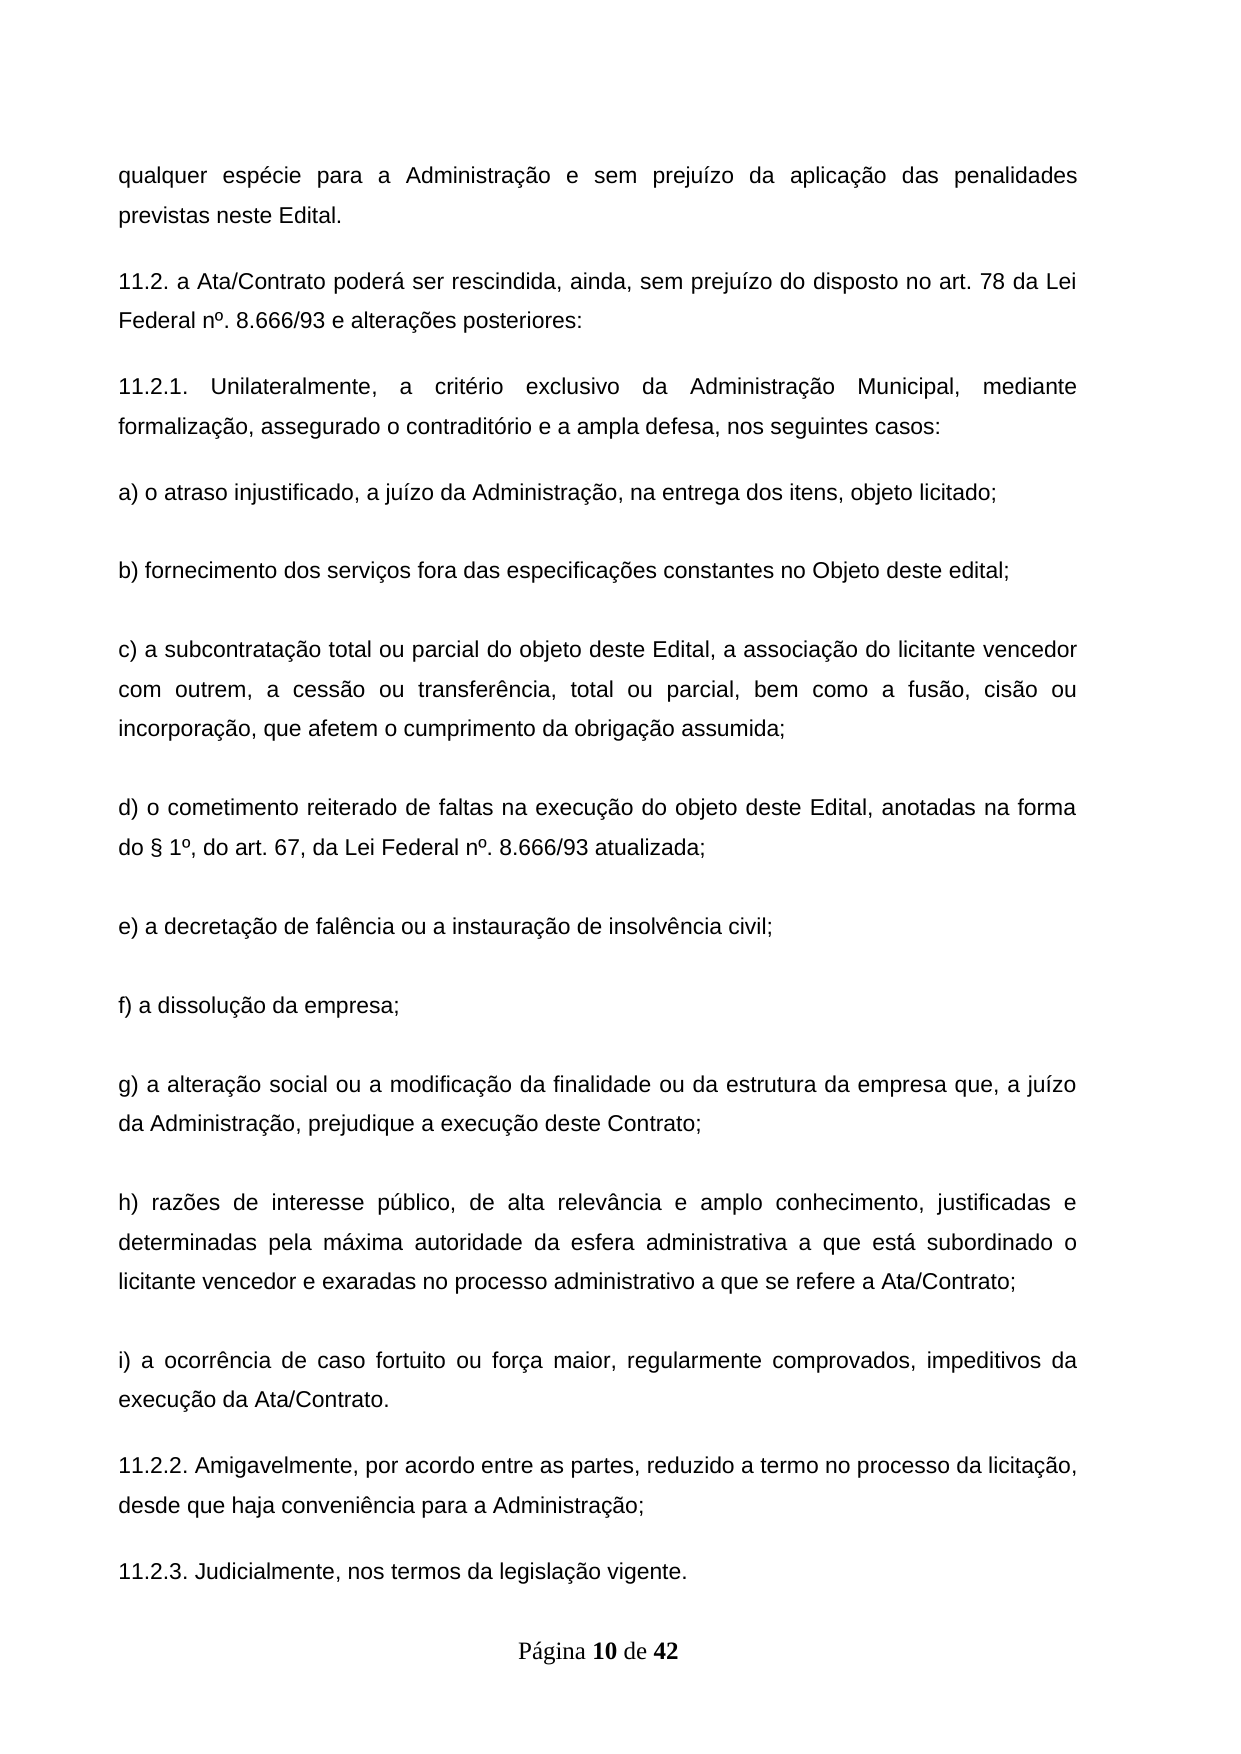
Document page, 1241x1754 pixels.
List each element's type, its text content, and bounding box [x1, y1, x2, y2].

text c) a subcontratação total ou parcial do objeto deste Edital, a associação do licitante vencedor com outrem, a cessão ou transferência, total ou parcial, bem como a fusão, cisão ou incorporação, que afetem o cumprimento da obrigação assumida; [118, 636, 1078, 742]
text f) a dissolução da empresa; [118, 992, 1078, 1018]
text 11.2.3. Judicialmente, nos termos da legislação vigente. [118, 1558, 1078, 1584]
text a) o atraso injustificado, a juízo da Administração, na entrega dos itens, objeto licitado; [118, 478, 1078, 505]
text i) a ocorrência de caso fortuito ou força maior, regularmente comprovados, impeditivos da execução da Ata/Contrato. [118, 1347, 1078, 1413]
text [118, 162, 1078, 228]
text 11.2.2. Amigavelmente, por acordo entre as partes, reduzido a termo no processo da licitação, desde que haja conveniência para a Administração; [118, 1452, 1078, 1518]
text 11.2. a Ata/Contrato poderá ser rescindida, ainda, sem prejuízo do disposto no art. 78 da Lei Federal nº. 8.666/93 e alterações posteriores: [118, 268, 1078, 334]
text d) o cometimento reiterado de faltas na execução do objeto deste Edital, anotadas na forma do § 1º, do art. 67, da Lei Federal nº. 8.666/93 atualizada; [118, 794, 1078, 860]
text h) razões de interesse público, de alta relevância e amplo conhecimento, justificadas e determinadas pela máxima autoridade da esfera administrativa a que está subordinado o licitante vencedor e exaradas no processo administrativo a que se refere a Ata/Contrato; [118, 1189, 1078, 1294]
text e) a decretação de falência ou a instauração de insolvência civil; [118, 913, 1078, 939]
text b) fornecimento dos serviços fora das especificações constantes no Objeto deste edital; [118, 557, 1078, 584]
text g) a alteração social ou a modificação da finalidade ou da estrutura da empresa que, a juízo da Administração, prejudique a execução deste Contrato; [118, 1071, 1078, 1136]
text 11.2.1. Unilateralmente, a critério exclusivo da Administração Municipal, mediante formalização, assegurado o contraditório e a ampla defesa, nos seguintes casos: [118, 373, 1078, 439]
